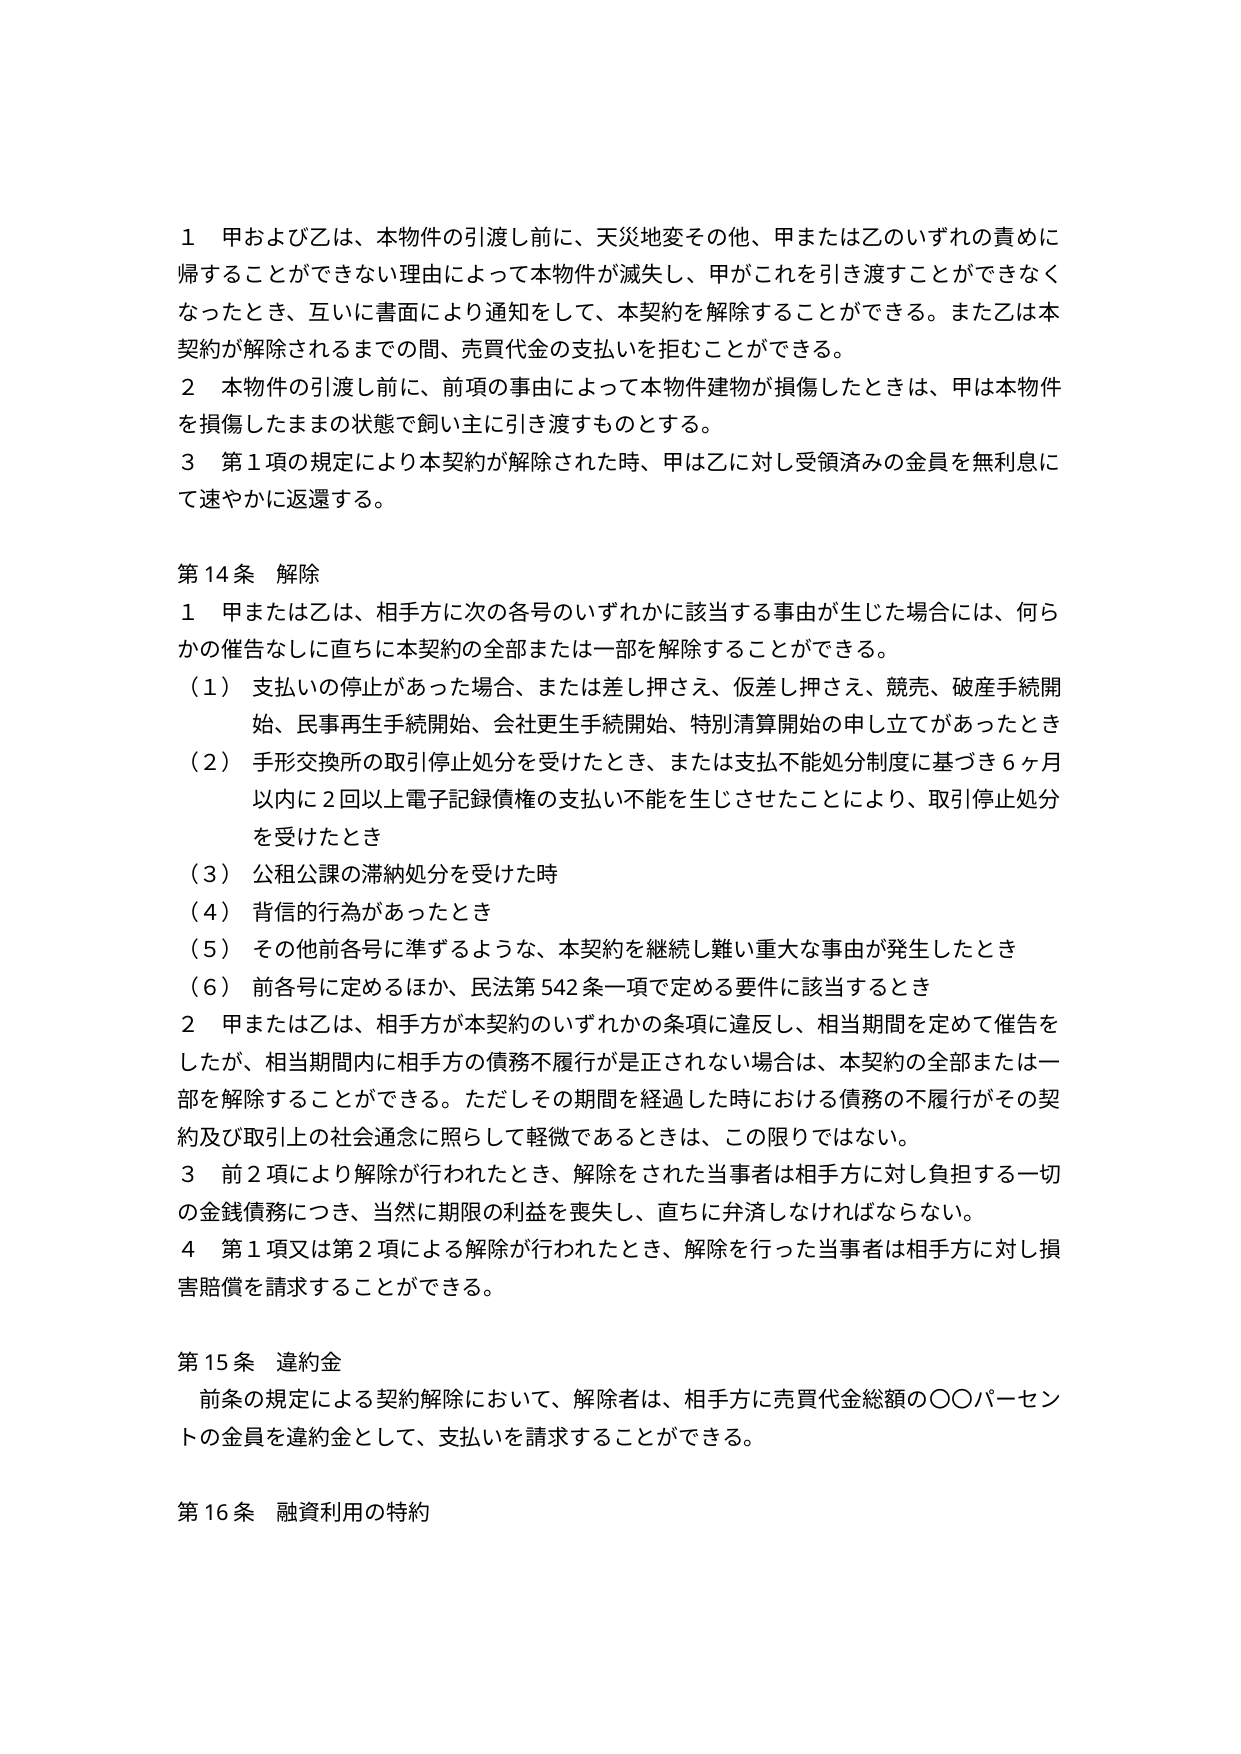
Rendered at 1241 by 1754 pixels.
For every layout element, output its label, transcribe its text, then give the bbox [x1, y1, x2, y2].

text 第16条 融資利用の特約 [177, 1492, 1063, 1529]
list 公租公課の滞納処分を受けた時 [177, 854, 1063, 892]
text 第14条 解除 [177, 554, 1063, 592]
list その他前各号に準ずるような、本契約を継続し難い重大な事由が発生したとき [177, 929, 1063, 967]
list 手形交換所の取引停止処分を受けたとき、または支払不能処分制度に基づき6ヶ月以内に2回以上電子記録債権の支払い不能を生じさせたことにより、取引停止処分を受けたとき [177, 742, 1063, 854]
list 支払いの停止があった場合、または差し押さえ、仮差し押さえ、競売、破産手続開始、民事再生手続開始、会社更生手続開始、特別清算開始の申し立てがあったとき [177, 667, 1063, 742]
text 前条の規定による契約解除において、解除者は、相手方に売買代金総額の〇〇パーセントの金員を違約金として、支払いを請求することができる。 [177, 1379, 1063, 1454]
text ２ 本物件の引渡し前に、前項の事由によって本物件建物が損傷したときは、甲は本物件を損傷したままの状態で飼い主に引き渡すものとする。 [177, 367, 1063, 442]
text ３ 前２項により解除が行われたとき、解除をされた当事者は相手方に対し負担する一切の金銭債務につき、当然に期限の利益を喪失し、直ちに弁済しなければならない。 [177, 1154, 1063, 1229]
text ２ 甲または乙は、相手方が本契約のいずれかの条項に違反し、相当期間を定めて催告をしたが、相当期間内に相手方の債務不履行が是正されない場合は、本契約の全部または一部を解除することができる。ただしその期間を経過した時における債務の不履行がその契約及び取引上の社会通念に照らして軽微であるときは、この限りではない。 [177, 1004, 1063, 1154]
text 第15条 違約金 [177, 1342, 1063, 1379]
text １ 甲または乙は、相手方に次の各号のいずれかに該当する事由が生じた場合には、何らかの催告なしに直ちに本契約の全部または一部を解除することができる。 [177, 592, 1063, 667]
list 前各号に定めるほか、民法第542条一項で定める要件に該当するとき [177, 967, 1063, 1004]
list 背信的行為があったとき [177, 892, 1063, 929]
text １ 甲および乙は、本物件の引渡し前に、天災地変その他、甲または乙のいずれの責めに帰することができない理由によって本物件が滅失し、甲がこれを引き渡すことができなくなったとき、互いに書面により通知をして、本契約を解除することができる。また乙は本契約が解除されるまでの間、売買代金の支払いを拒むことができる。 [177, 217, 1063, 367]
text ４ 第１項又は第２項による解除が行われたとき、解除を行った当事者は相手方に対し損害賠償を請求することができる。 [177, 1229, 1063, 1304]
text ３ 第１項の規定により本契約が解除された時、甲は乙に対し受領済みの金員を無利息にて速やかに返還する。 [177, 442, 1063, 517]
